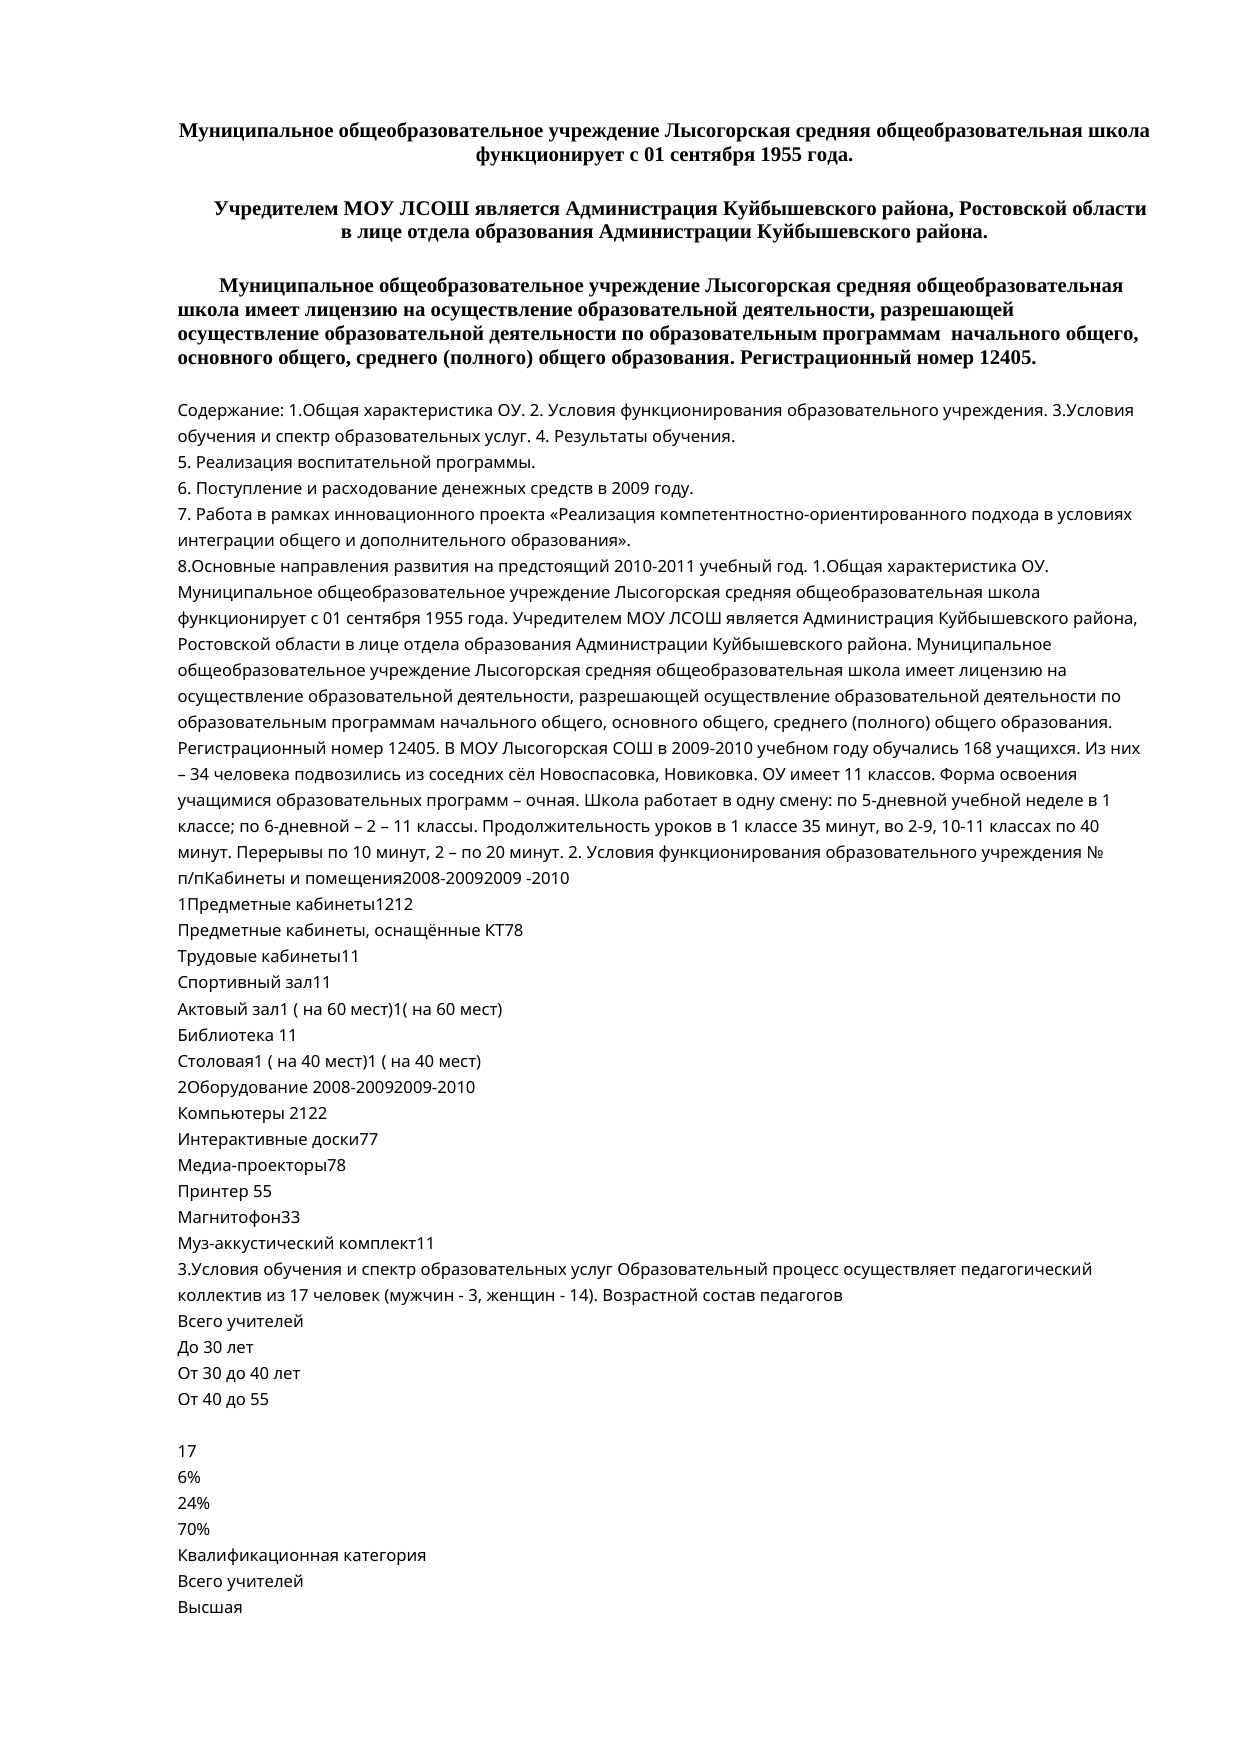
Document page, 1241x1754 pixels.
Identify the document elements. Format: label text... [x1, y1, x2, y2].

text Учредителем МОУ ЛСОШ является Администрация Куйбышевского района, Ростовской области в лице отдела образования Администрации Куйбышевского района. [177, 195, 1152, 243]
text Муниципальное общеобразовательное учреждение Лысогорская средняя общеобразовательная школа имеет лицензию на осуществление образовательной деятельности, разрешающей осуществление образовательной деятельности по образовательным программам начального общего, основного общего, среднего (полного) общего образования. Регистрационный номер 12405. [177, 273, 1152, 369]
text Муниципальное общеобразовательное учреждение Лысогорская средняя общеобразовательная школа функционирует с 01 сентября 1955 года. [177, 118, 1152, 166]
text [177, 398, 1152, 1619]
